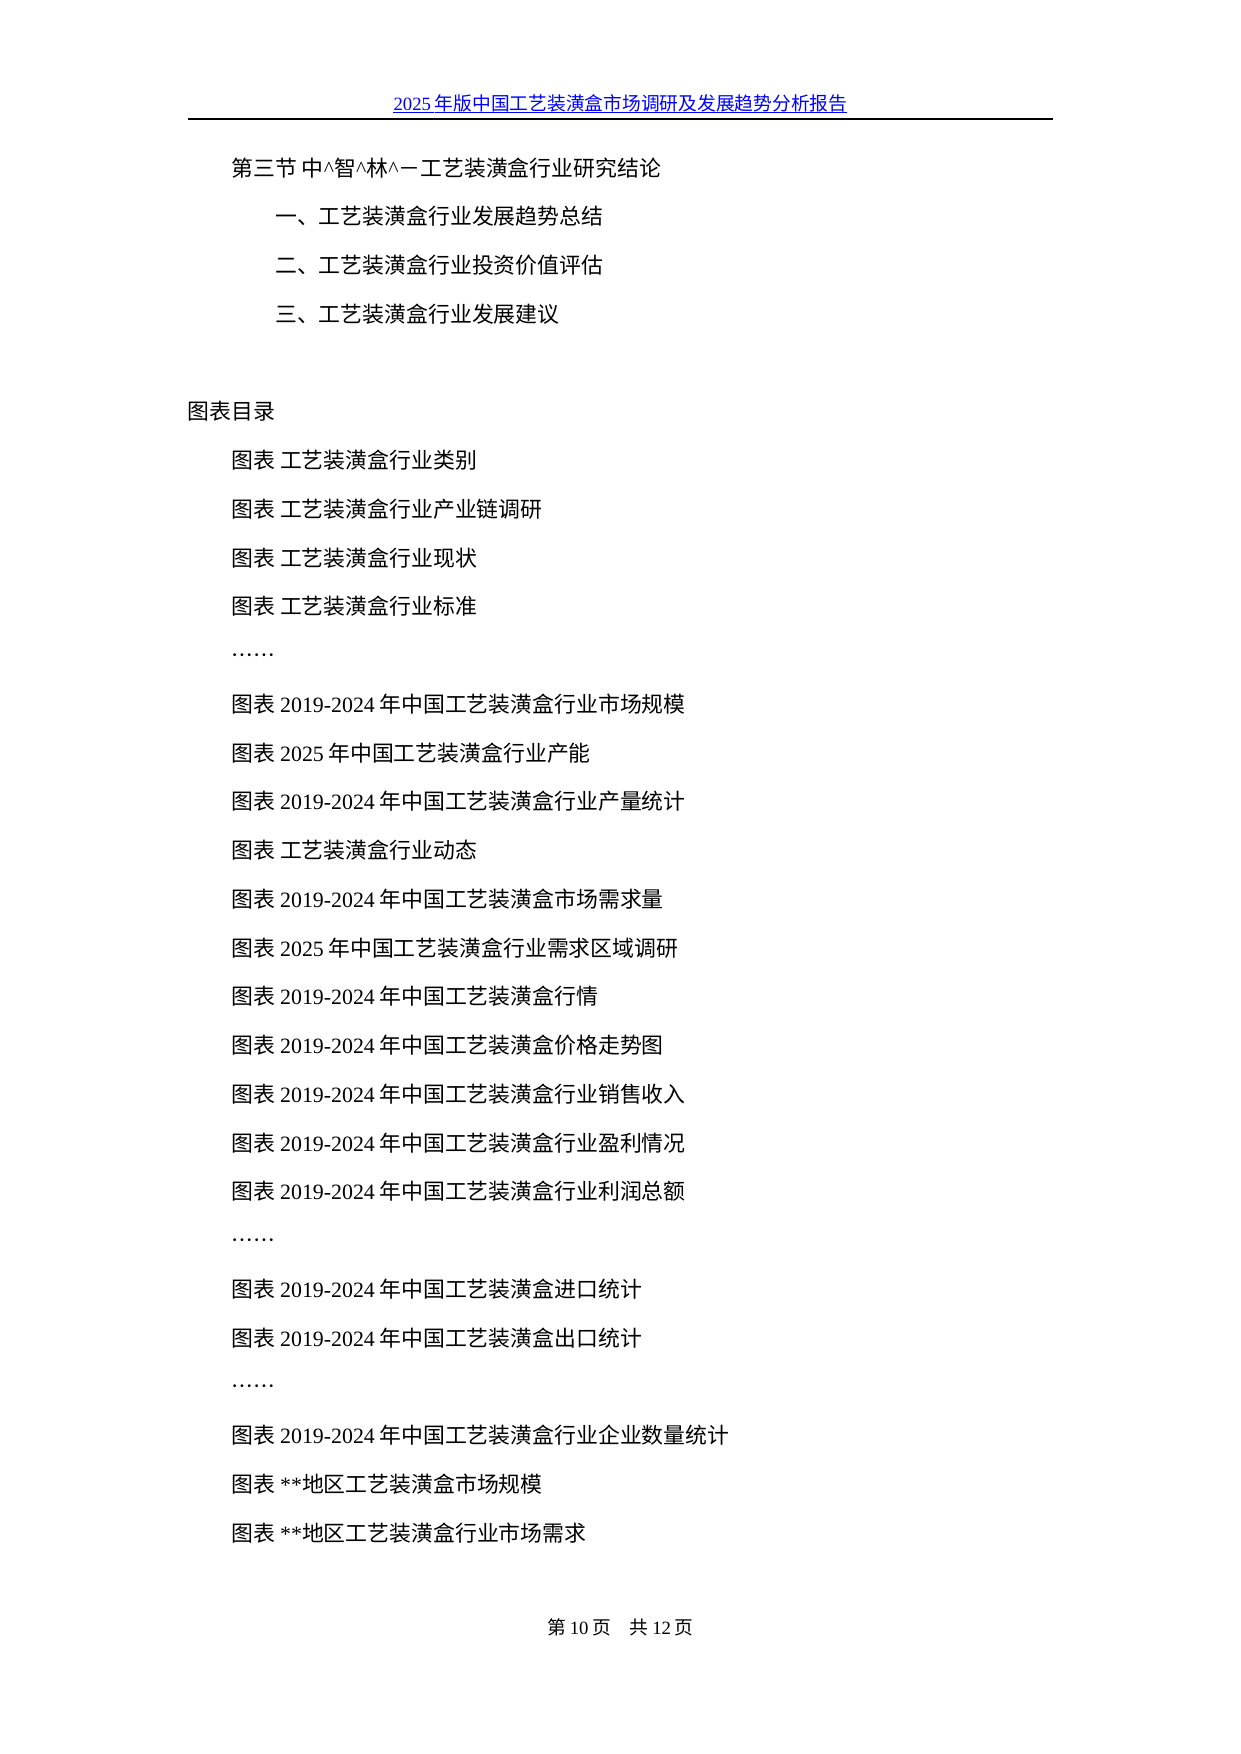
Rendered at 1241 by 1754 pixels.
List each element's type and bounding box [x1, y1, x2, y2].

text [187, 150, 1053, 1548]
